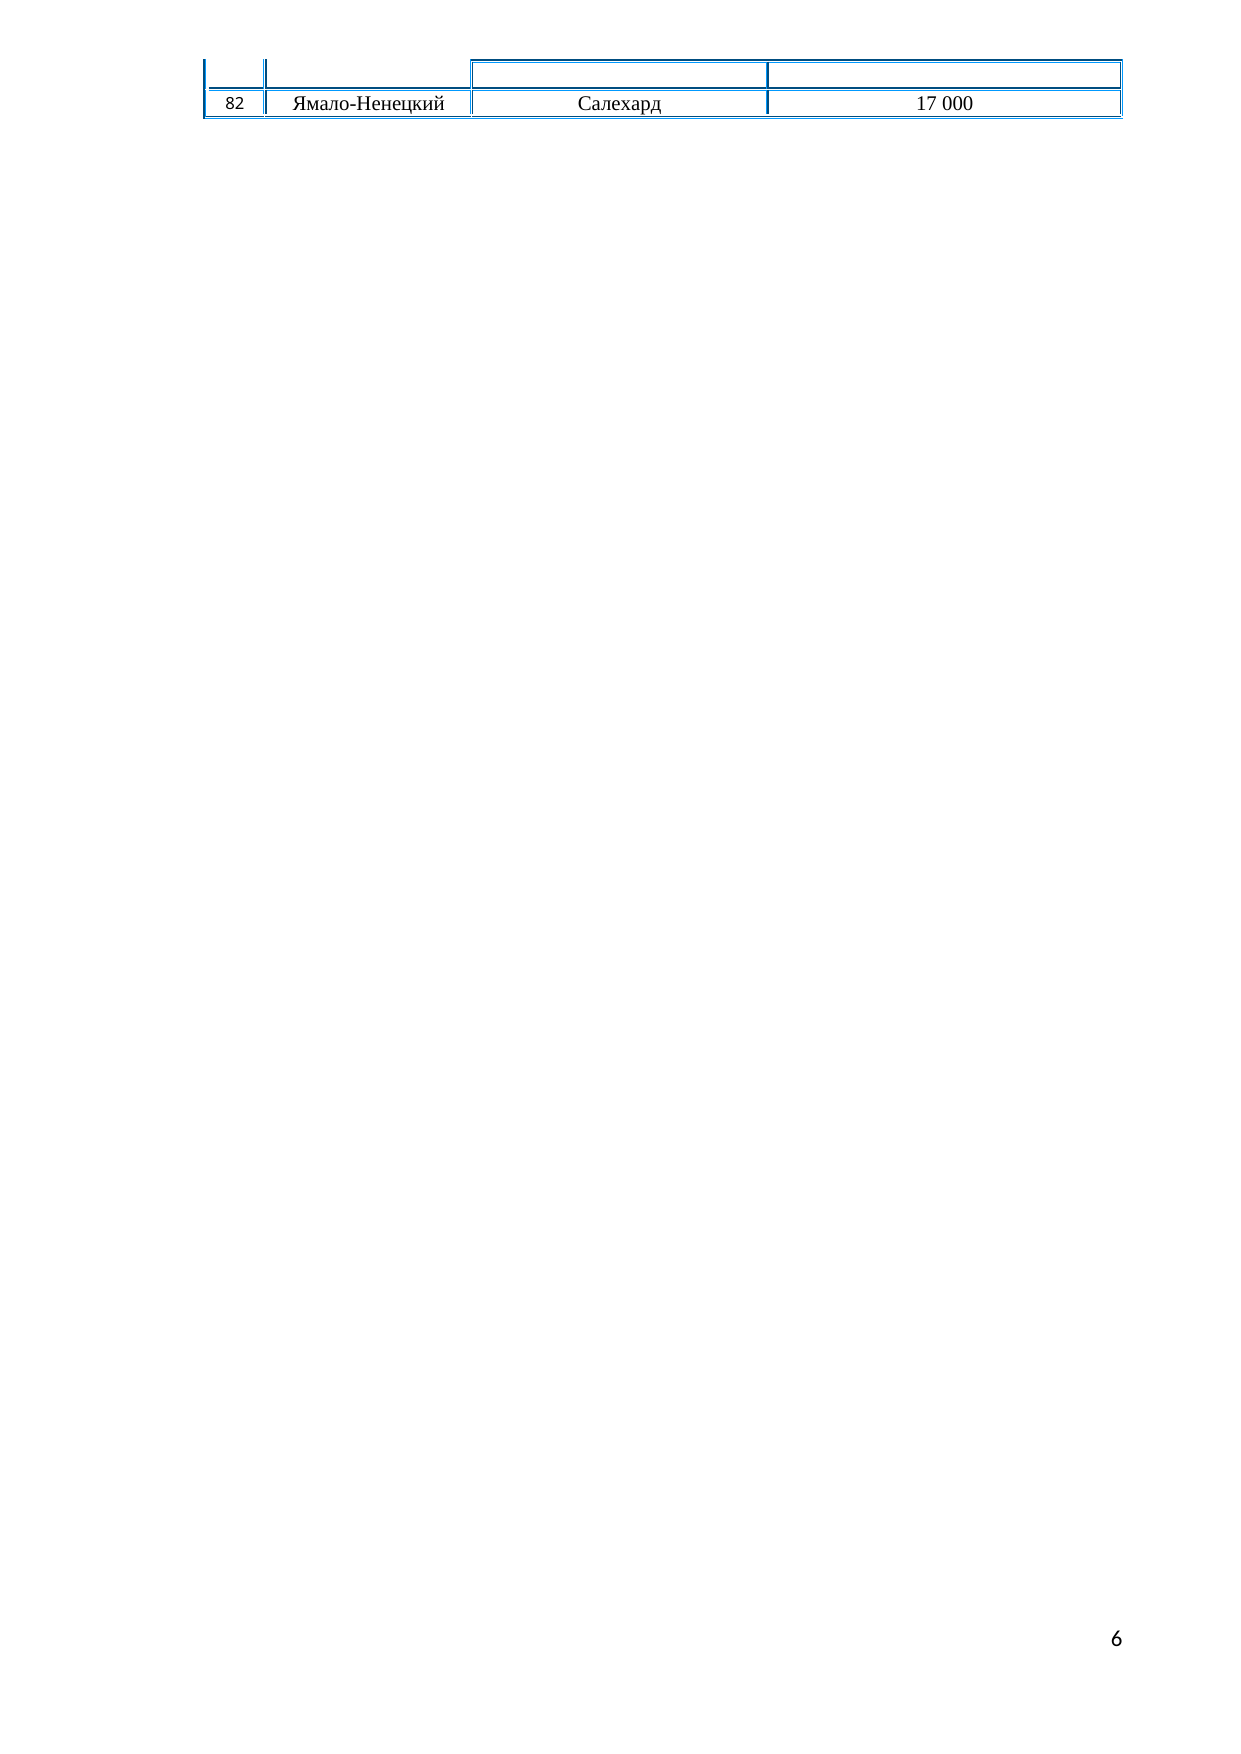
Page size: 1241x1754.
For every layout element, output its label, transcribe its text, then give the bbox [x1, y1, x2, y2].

table_cell Ямало-Ненецкий [265, 91, 472, 116]
table_cell 82 [206, 87, 265, 116]
table_cell [473, 63, 766, 87]
table_cell 17 000 [767, 91, 1121, 116]
table_cell [769, 63, 1120, 87]
table_cell Салехард [472, 91, 767, 116]
